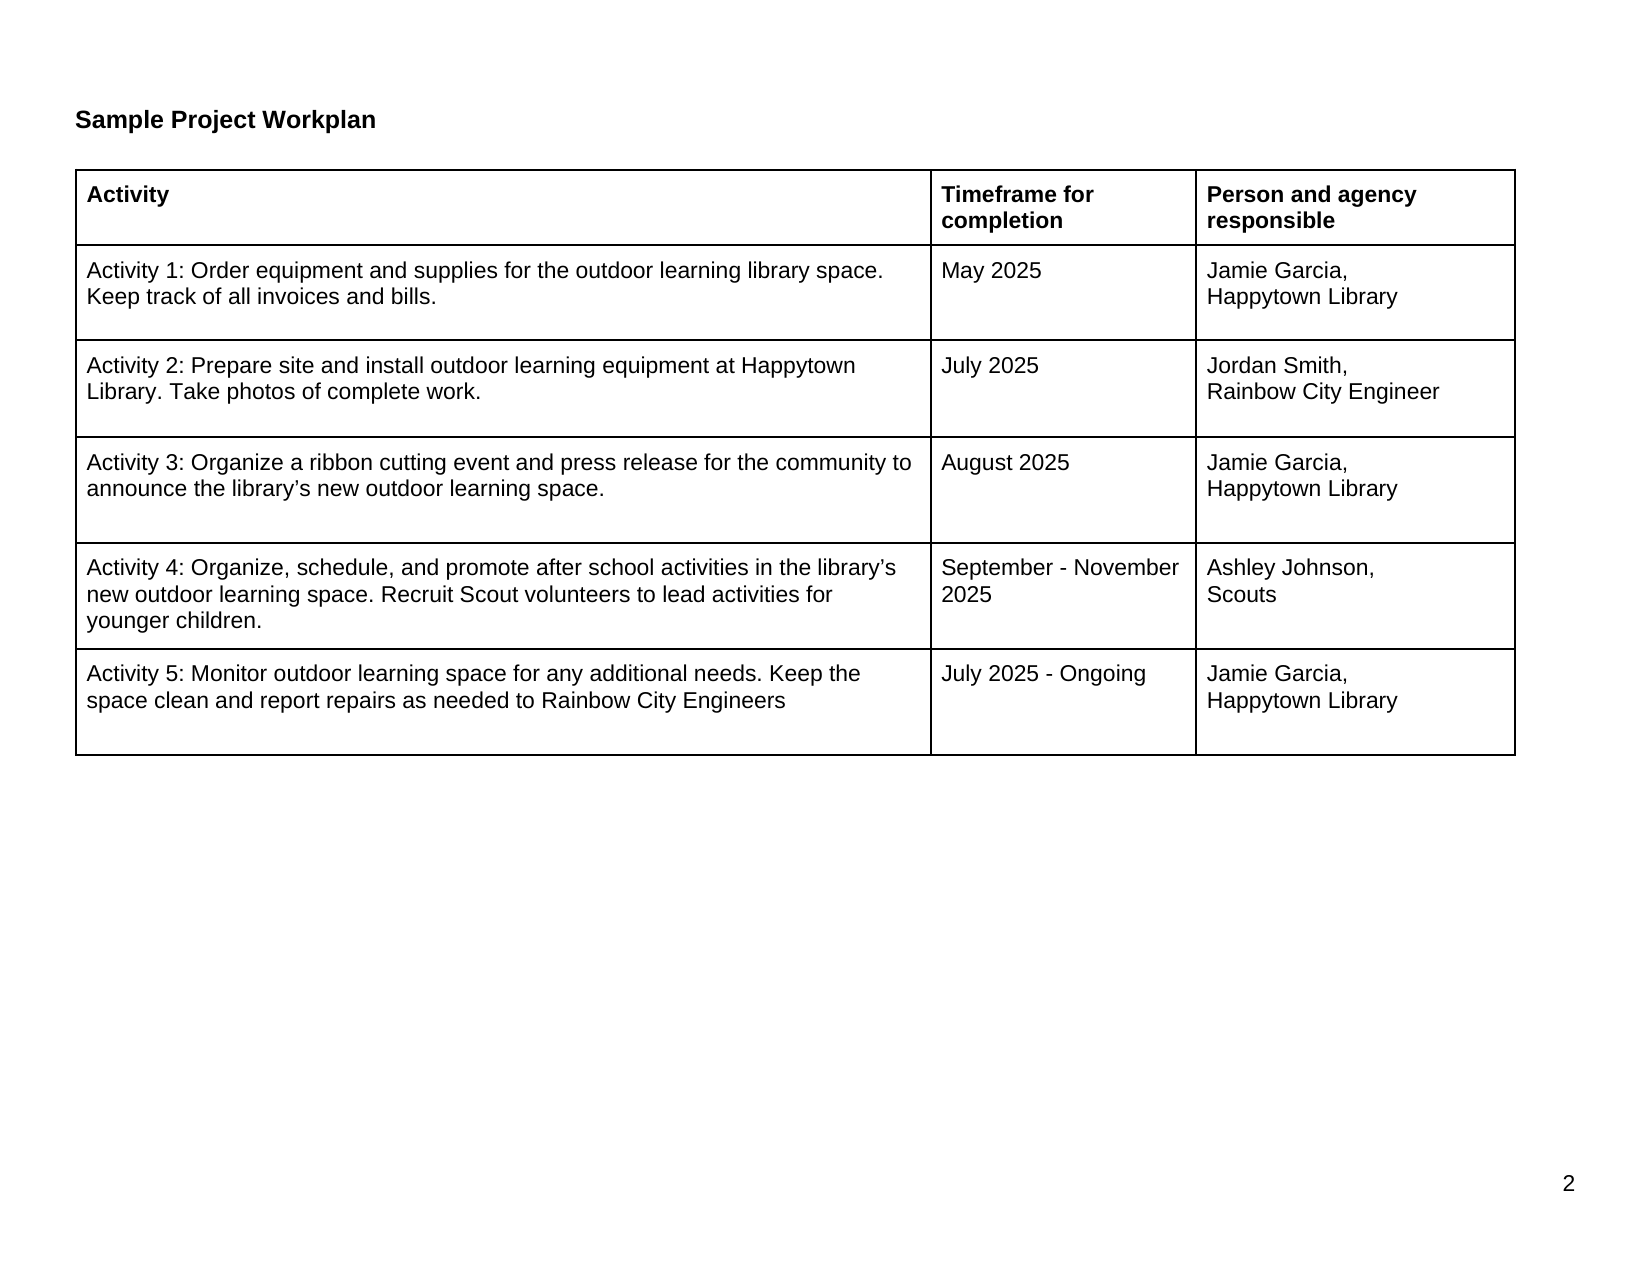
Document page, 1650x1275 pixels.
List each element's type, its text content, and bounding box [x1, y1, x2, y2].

table_cell Jamie Garcia, Happytown Library [1197, 246, 1514, 339]
table_cell July 2025 [932, 341, 1195, 436]
table_cell Activity 2: Prepare site and install outdoor learning equipment at Happytown Library. Take photos of complete work. [77, 341, 930, 436]
table_cell Jamie Garcia, Happytown Library [1197, 438, 1514, 542]
table_cell May 2025 [932, 246, 1195, 339]
table_cell Activity 4: Organize, schedule, and promote after school activities in the library’s new outdoor learning space. Recruit Scout volunteers to lead activities for younger children. [77, 544, 930, 648]
table_cell September - November 2025 [932, 544, 1195, 648]
table_header Person and agency responsible [1197, 171, 1514, 244]
table_cell July 2025 - Ongoing [932, 650, 1195, 754]
table_cell Activity 1: Order equipment and supplies for the outdoor learning library space. Keep track of all invoices and bills. [77, 246, 930, 339]
table_cell Activity 3: Organize a ribbon cutting event and press release for the community to announce the library’s new outdoor learning space. [77, 438, 930, 542]
table_cell Jordan Smith, Rainbow City Engineer [1197, 341, 1514, 436]
table_cell Jamie Garcia, Happytown Library [1197, 650, 1514, 754]
table_header Timeframe for completion [932, 171, 1195, 244]
table_cell Activity 5: Monitor outdoor learning space for any additional needs. Keep the space clean and report repairs as needed to Rainbow City Engineers [77, 650, 930, 754]
text Sample Project Workplan [75, 105, 1575, 134]
table_cell August 2025 [932, 438, 1195, 542]
table_cell Ashley Johnson, Scouts [1197, 544, 1514, 648]
table_header Activity [77, 171, 930, 244]
